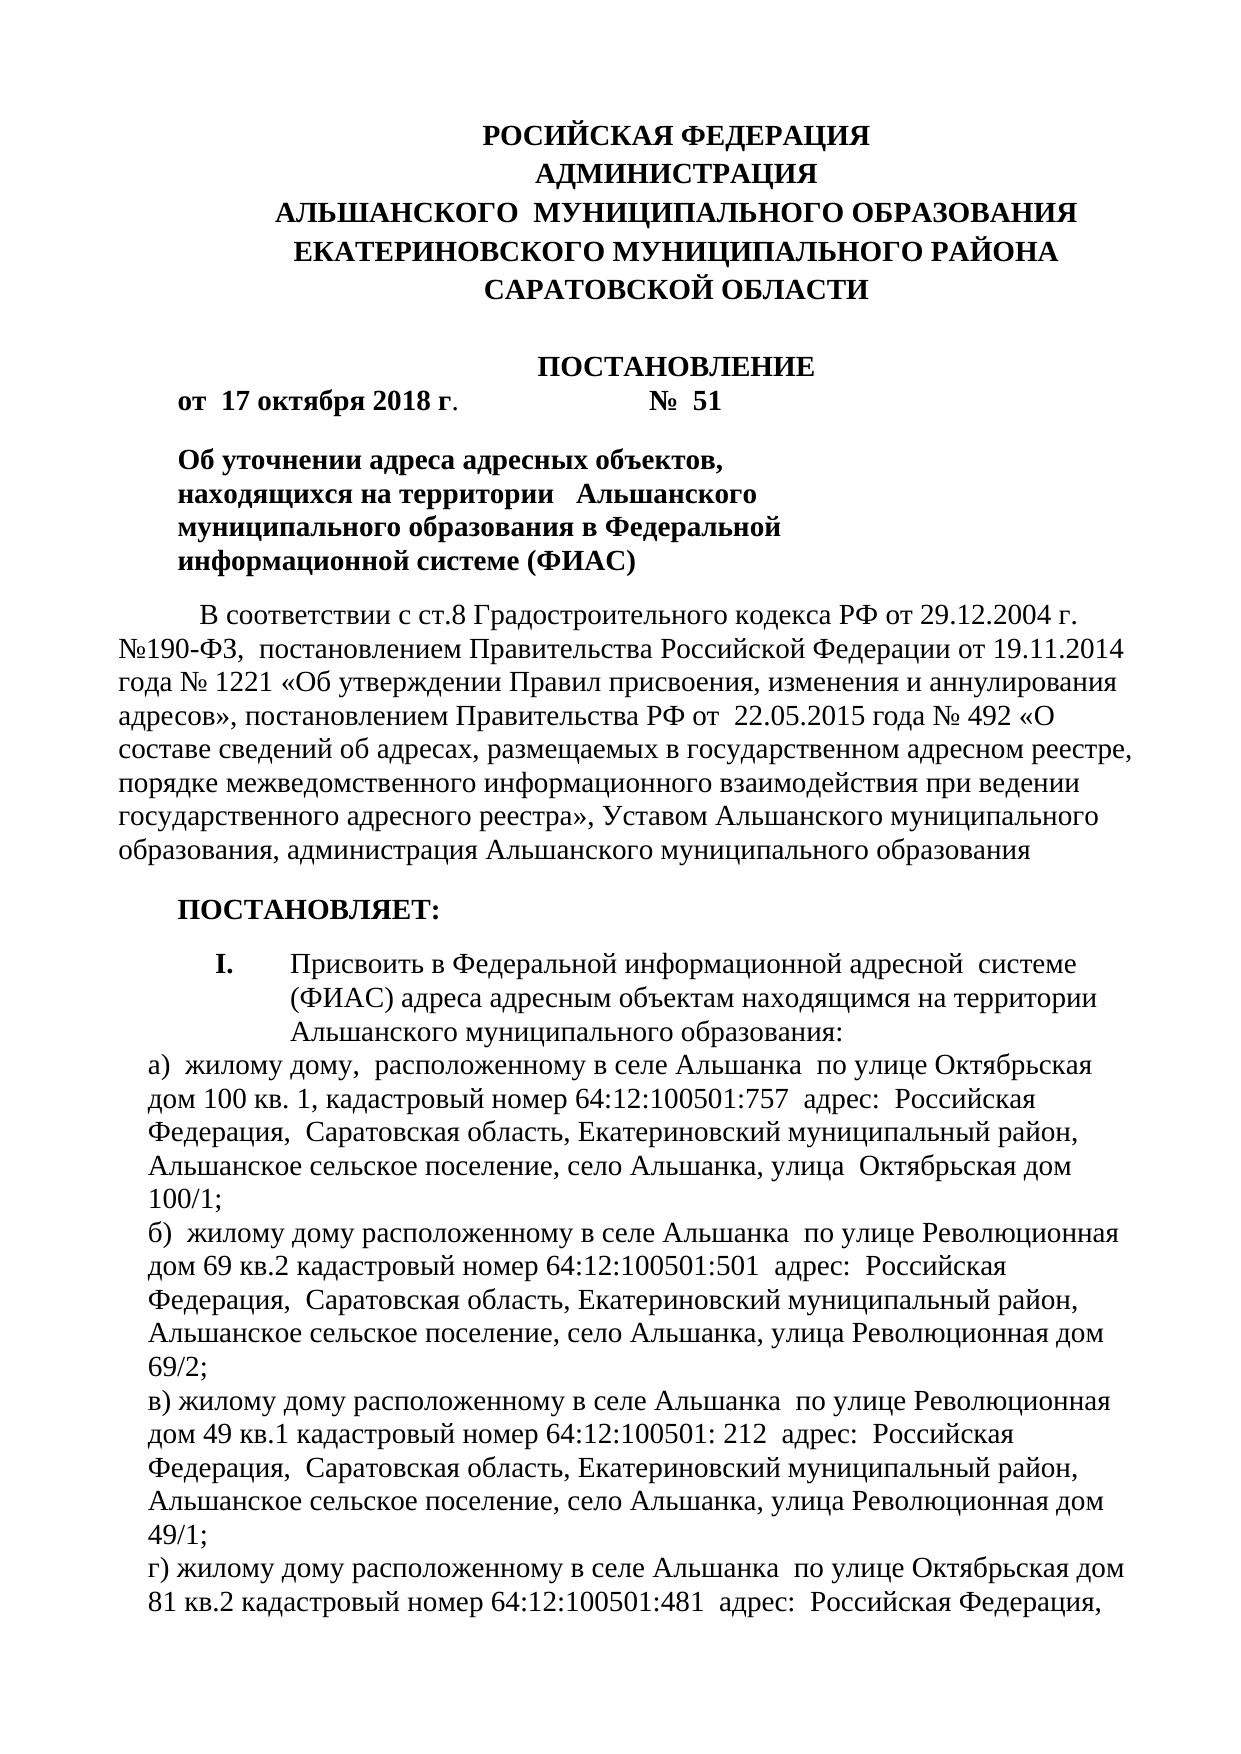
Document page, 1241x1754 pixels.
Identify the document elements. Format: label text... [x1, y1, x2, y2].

text ПОСТАНОВЛЯЕТ: [118, 892, 1152, 926]
text РОСИЙСКАЯ ФЕДЕРАЦИЯ [201, 118, 1152, 152]
text от 17 октября 2018 г. № 51 [177, 383, 1152, 416]
list б) жилому дому расположенному в селе Альшанка по улице Революционная дом 69 кв.2 кадастровый номер 64:12:100501:501 адрес: Российская Федерация, Саратовская область, Екатериновский муниципальный район, Альшанское сельское поселение, село Альшанка, улица Революционная дом 69/2; [148, 1215, 1152, 1383]
text АДМИНИСТРАЦИЯ АЛЬШАНСКОГО МУНИЦИПАЛЬНОГО ОБРАЗОВАНИЯ ЕКАТЕРИНОВСКОГО МУНИЦИПАЛЬНОГО РАЙОНА [201, 157, 1152, 267]
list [148, 1550, 1152, 1617]
subtitle В соответствии с ст.8 Градостроительного кодекса РФ от 29.12.2004 г. №190-ФЗ, постановлением Правительства Российской Федерации от 19.11.2014 года № 1221 «Об утверждении Правил присвоения, изменения и аннулирования адресов», постановлением Правительства РФ от 22.05.2015 года № 492 «О составе сведений об адресах, размещаемых в государственном адресном реестре, порядке межведомственного информационного взаимодействия при ведении государственного адресного реестра», Уставом Альшанского муниципального образования, администрация Альшанского муниципального образования [118, 597, 1152, 866]
list в) жилому дому расположенному в селе Альшанка по улице Революционная дом 49 кв.1 кадастровый номер 64:12:100501: 212 адрес: Российская Федерация, Саратовская область, Екатериновский муниципальный район, Альшанское сельское поселение, село Альшанка, улица Революционная дом 49/1; [148, 1383, 1152, 1550]
list а) жилому дому, расположенному в селе Альшанка по улице Октябрьская дом 100 кв. 1, кадастровый номер 64:12:100501:757 адрес: Российская Федерация, Саратовская область, Екатериновский муниципальный район, Альшанское сельское поселение, село Альшанка, улица Октябрьская дом 100/1; [148, 1047, 1152, 1215]
list Присвоить в Федеральной информационной адресной системе (ФИАС) адреса адресным объектам находящимся на территории Альшанского муниципального образования: [215, 947, 1152, 1047]
text ПОСТАНОВЛЕНИЕ [201, 349, 1152, 383]
text Об уточнении адреса адресных объектов, находящихся на территории Альшанского муниципального образования в Федеральной информационной системе (ФИАС) [177, 442, 1152, 576]
text САРАТОВСКОЙ ОБЛАСТИ [201, 272, 1152, 306]
